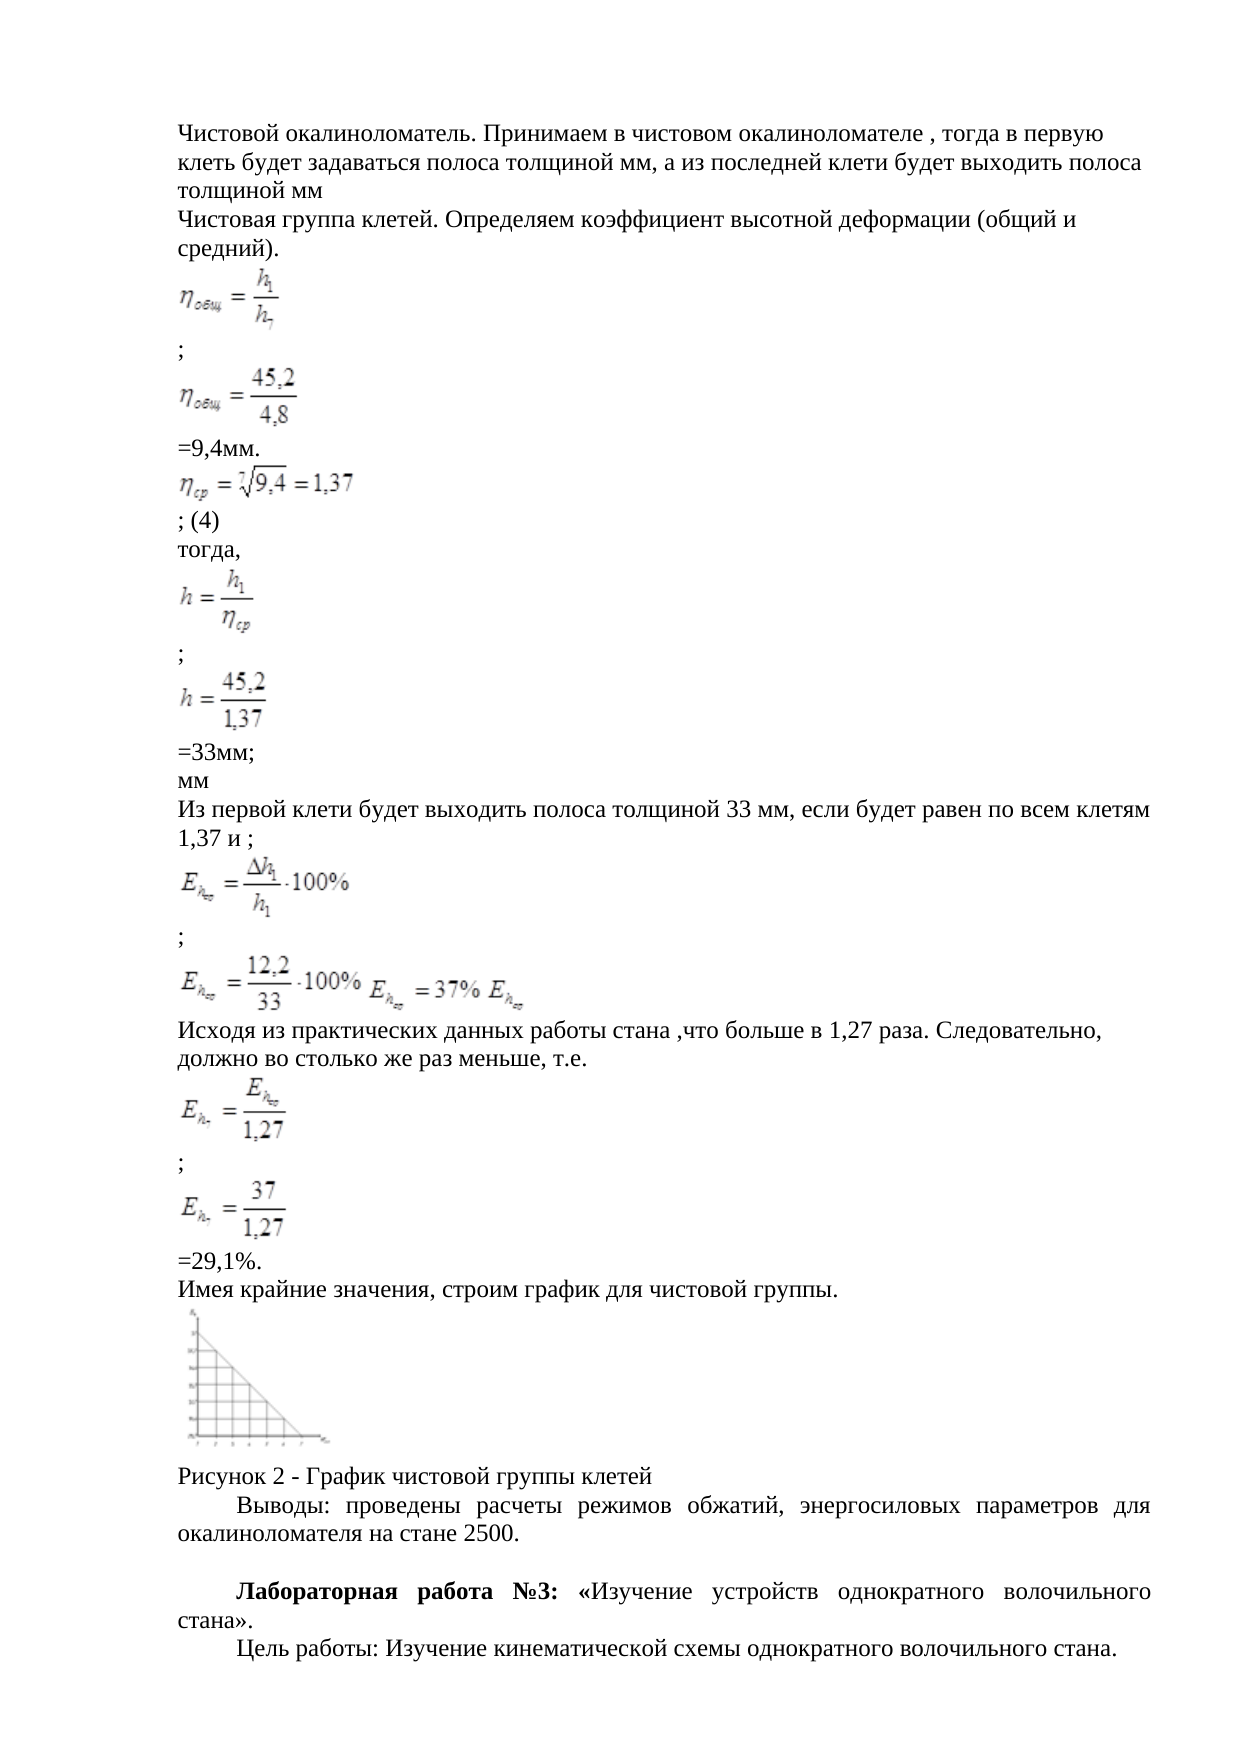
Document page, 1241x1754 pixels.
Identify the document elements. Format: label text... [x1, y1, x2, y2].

text Из первой клети будет выходить полоса толщиной 33 мм, если будет равен по всем клетям 1,37 и ; [177, 794, 1152, 852]
text Чистовой окалиноломатель. Принимаем в чистовом окалиноломателе , тогда в первую клеть будет задаваться полоса толщиной мм, а из последней клети будет выходить полоса толщиной мм [177, 118, 1152, 204]
text Имея крайние значения, строим график для чистовой группы. [177, 1274, 1152, 1303]
text Рисунок 2 - График чистовой группы клетей [177, 1461, 1152, 1490]
text тогда, [177, 534, 1152, 563]
text ; [177, 334, 1152, 363]
text ; [177, 1147, 1152, 1176]
text Цель работы: Изучение кинематической схемы однократного волочильного стана. [177, 1633, 1152, 1662]
text Выводы: проведены расчеты режимов обжатий, энергосиловых параметров для окалиноломателя на стане 2500. [177, 1490, 1152, 1547]
picture [177, 261, 284, 335]
text Исходя из практических данных работы стана ,что больше в 1,27 раза. Следовательно, должно во столько же раз меньше, т.е. [177, 1015, 1152, 1072]
picture [177, 1303, 335, 1461]
text =9,4мм. [177, 433, 1152, 462]
text Лабораторная работа №3: «Изучение устройств однократного волочильного стана». [177, 1576, 1152, 1633]
picture [177, 1072, 291, 1148]
text мм [177, 765, 1152, 794]
text =29,1%. [177, 1246, 1152, 1274]
text ; [177, 638, 1152, 667]
picture [177, 1176, 291, 1246]
picture [177, 363, 302, 433]
picture [177, 950, 529, 1015]
picture [177, 851, 353, 922]
text =33мм; [177, 737, 1152, 765]
text ; (4) [177, 506, 1152, 534]
text Чистовая группа клетей. Определяем коэффициент высотной деформации (общий и средний). [177, 204, 1152, 262]
picture [177, 563, 260, 638]
picture [177, 461, 359, 506]
text ; [177, 921, 1152, 950]
picture [177, 666, 271, 737]
